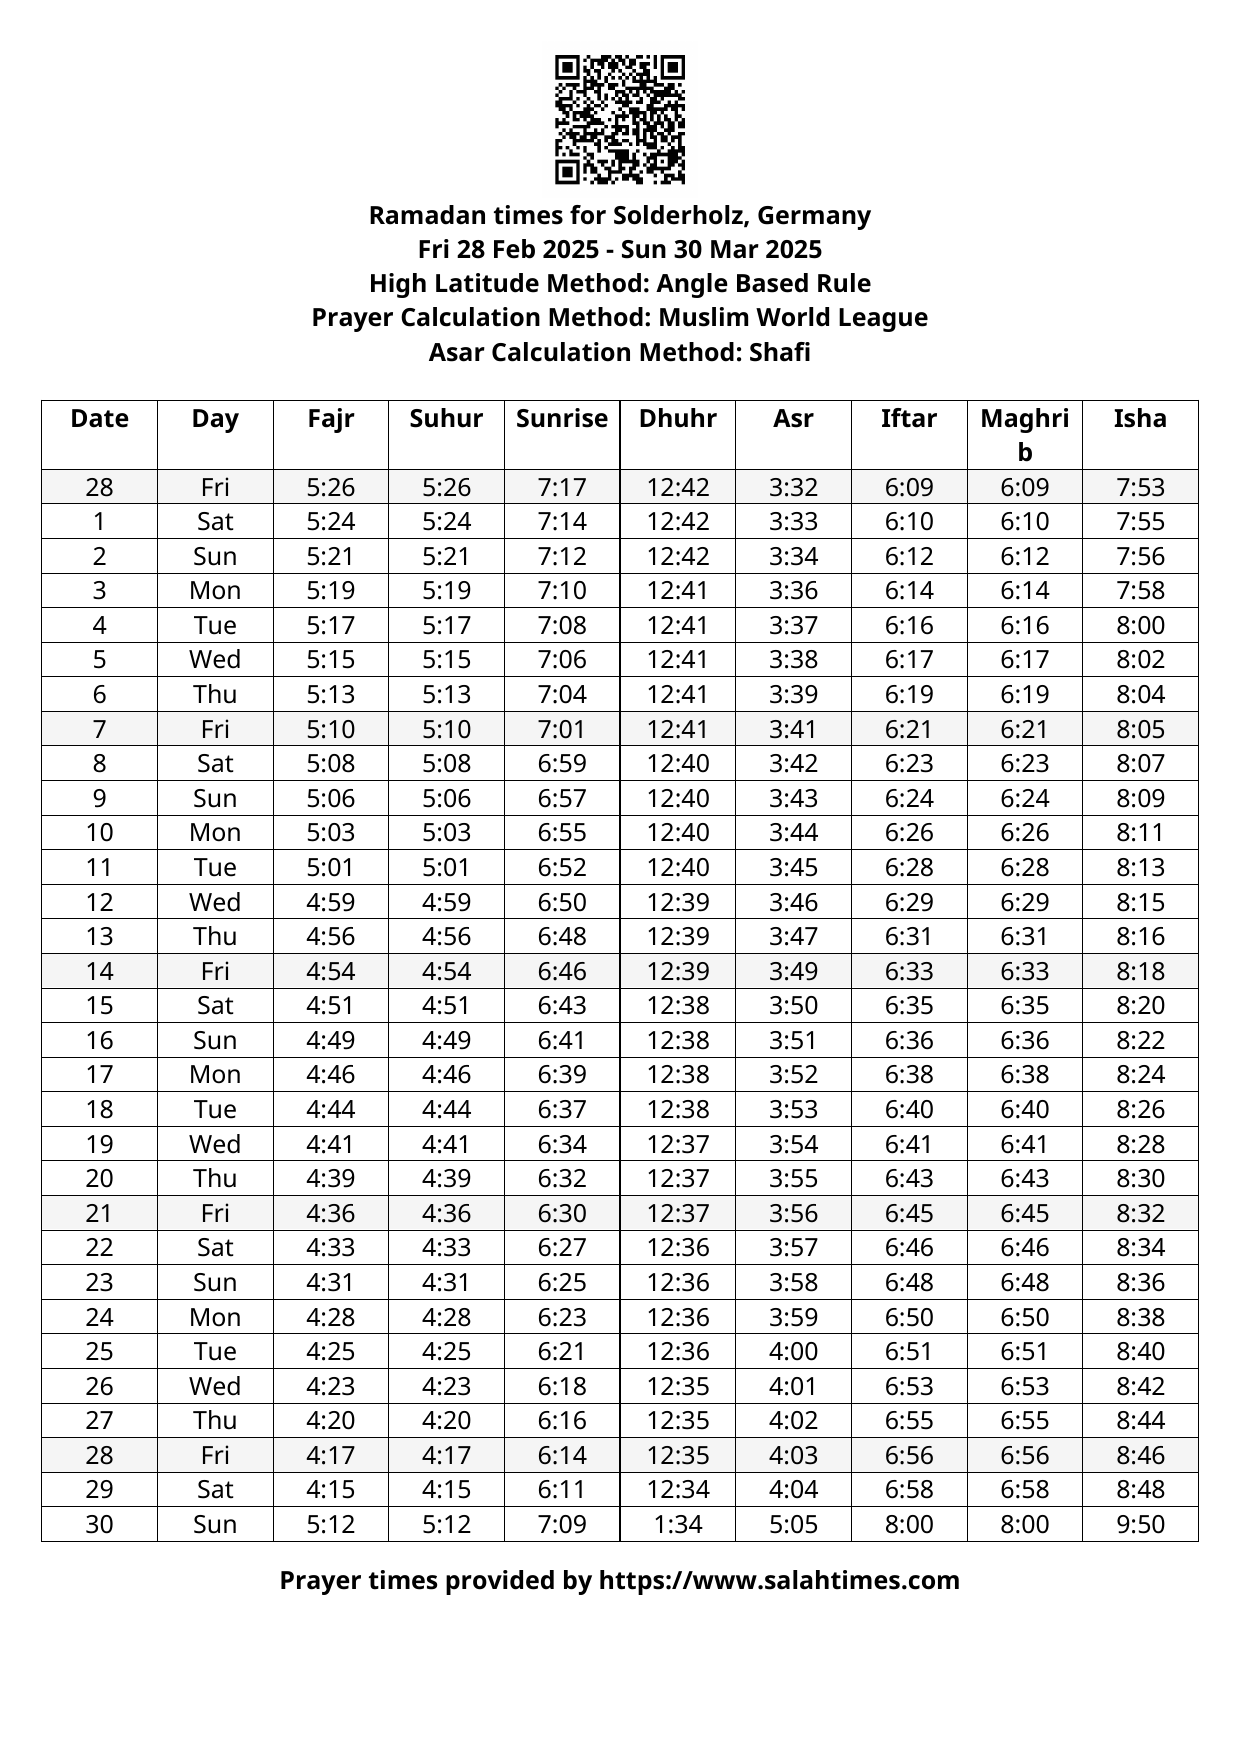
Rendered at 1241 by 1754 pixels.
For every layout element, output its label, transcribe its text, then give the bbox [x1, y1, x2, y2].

table_cell Sun [158, 539, 273, 572]
text Ramadan times for Solderholz, Germany [42, 198, 1198, 232]
table_cell 6:14 [505, 1438, 619, 1472]
table_cell 1 [42, 504, 157, 538]
table_cell 7:55 [1083, 504, 1198, 538]
table_cell 5:12 [274, 1507, 388, 1541]
table_cell 8:18 [1083, 954, 1198, 987]
table_cell 23 [42, 1265, 157, 1299]
table_cell 6:14 [968, 574, 1082, 607]
table_cell 6:40 [968, 1092, 1082, 1126]
table_cell 3:37 [736, 608, 851, 642]
table_cell 4:31 [274, 1265, 388, 1299]
table_cell 3:34 [736, 539, 851, 572]
table_cell 4:31 [389, 1265, 504, 1299]
table_cell 5:17 [274, 608, 388, 642]
table_cell 8:26 [1083, 1092, 1198, 1126]
table_cell 12 [42, 885, 157, 918]
table_cell 6:16 [968, 608, 1082, 642]
table_cell 6:28 [968, 850, 1082, 884]
table_cell 4:49 [389, 1023, 504, 1057]
table_cell 6:45 [968, 1196, 1082, 1229]
table_cell 6:43 [968, 1161, 1082, 1195]
table_cell 12:40 [621, 816, 735, 849]
table_cell 4:51 [389, 989, 504, 1022]
table_cell 4:46 [389, 1058, 504, 1091]
table_cell Thu [158, 1161, 273, 1195]
table_cell 5:06 [274, 781, 388, 814]
table_cell 6:55 [968, 1404, 1082, 1437]
table_cell 4:17 [389, 1438, 504, 1472]
text Fri 28 Feb 2025 - Sun 30 Mar 2025 [42, 232, 1198, 266]
table_cell 7:08 [505, 608, 619, 642]
table_cell 12:38 [621, 1092, 735, 1126]
table_cell 8:34 [1083, 1231, 1198, 1264]
table_cell 8:16 [1083, 919, 1198, 953]
table_cell 3 [42, 574, 157, 607]
table_cell 12:35 [621, 1438, 735, 1472]
table_cell 6:41 [852, 1127, 967, 1160]
table_cell 13 [42, 919, 157, 953]
table_cell 6:57 [505, 781, 619, 814]
table_cell 12:35 [621, 1369, 735, 1402]
table_cell 15 [42, 989, 157, 1022]
table_cell 12:37 [621, 1196, 735, 1229]
table_cell 4:36 [274, 1196, 388, 1229]
table_cell 6:59 [505, 746, 619, 780]
table_cell 6:33 [852, 954, 967, 987]
table_cell 6:29 [968, 885, 1082, 918]
table_cell Sat [158, 504, 273, 538]
table_cell Tue [158, 850, 273, 884]
table_cell 22 [42, 1231, 157, 1264]
table_cell 11 [42, 850, 157, 884]
table_cell 8:36 [1083, 1265, 1198, 1299]
table_cell 12:38 [621, 989, 735, 1022]
table_cell 6:09 [968, 470, 1082, 503]
table_cell 6:19 [968, 677, 1082, 711]
table_cell 6:17 [968, 643, 1082, 676]
table_cell Fri [158, 712, 273, 745]
table_cell 6:43 [505, 989, 619, 1022]
table_cell 8:02 [1083, 643, 1198, 676]
table_cell 4:44 [389, 1092, 504, 1126]
table_cell 4:54 [274, 954, 388, 987]
table_cell 4:36 [389, 1196, 504, 1229]
table_cell 6:37 [505, 1092, 619, 1126]
table_cell 6:41 [505, 1023, 619, 1057]
table_cell 9 [42, 781, 157, 814]
table_cell 6:50 [505, 885, 619, 918]
table_cell Sun [158, 1265, 273, 1299]
text Asar Calculation Method: Shafi [42, 334, 1198, 368]
table_cell 5 [42, 643, 157, 676]
table_cell 5:01 [274, 850, 388, 884]
table_cell 4 [42, 608, 157, 642]
table_cell 6:46 [968, 1231, 1082, 1264]
table_cell 5:26 [389, 470, 504, 503]
table_header Suhur [389, 401, 504, 469]
table_cell 6:21 [505, 1334, 619, 1368]
table_cell 14 [42, 954, 157, 987]
table_cell 2 [42, 539, 157, 572]
table_cell 7:12 [505, 539, 619, 572]
table_cell Sun [158, 781, 273, 814]
table_cell 12:40 [621, 781, 735, 814]
table_cell 7:04 [505, 677, 619, 711]
table_cell Fri [158, 1438, 273, 1472]
table_cell 4:23 [389, 1369, 504, 1402]
table_cell 8:09 [1083, 781, 1198, 814]
table_cell Sat [158, 989, 273, 1022]
table_cell 7:58 [1083, 574, 1198, 607]
table_cell 8:38 [1083, 1300, 1198, 1333]
table_cell 26 [42, 1369, 157, 1402]
table_cell 6:46 [852, 1231, 967, 1264]
table_cell 4:49 [274, 1023, 388, 1057]
table_cell 17 [42, 1058, 157, 1091]
table_header Iftar [852, 401, 967, 469]
table_cell 6:33 [968, 954, 1082, 987]
table_cell 12:40 [621, 850, 735, 884]
table_cell 8 [42, 746, 157, 780]
table_cell 4:39 [274, 1161, 388, 1195]
table_cell 6:43 [852, 1161, 967, 1195]
table_cell Wed [158, 1127, 273, 1160]
table_cell 6:48 [968, 1265, 1082, 1299]
table_cell 3:51 [736, 1023, 851, 1057]
table_cell 4:03 [736, 1438, 851, 1472]
table_cell 8:32 [1083, 1196, 1198, 1229]
table_cell 6:24 [968, 781, 1082, 814]
table_cell Wed [158, 643, 273, 676]
table_cell 5:06 [389, 781, 504, 814]
table_cell 3:59 [736, 1300, 851, 1333]
table_cell 12:37 [621, 1127, 735, 1160]
table_cell 8:11 [1083, 816, 1198, 849]
table_cell 6:26 [968, 816, 1082, 849]
table_cell 3:38 [736, 643, 851, 676]
table_cell 12:39 [621, 954, 735, 987]
table_cell Fri [158, 954, 273, 987]
table_cell 16 [42, 1023, 157, 1057]
table_cell 8:15 [1083, 885, 1198, 918]
table_cell Tue [158, 1334, 273, 1368]
picture [542, 41, 699, 198]
table_cell 28 [42, 470, 157, 503]
table_cell 6:16 [852, 608, 967, 642]
table_cell 12:38 [621, 1023, 735, 1057]
table_cell 12:36 [621, 1334, 735, 1368]
table_cell 4:25 [274, 1334, 388, 1368]
table_cell 7:14 [505, 504, 619, 538]
table_cell Sat [158, 1473, 273, 1506]
table_header Maghrib [968, 401, 1082, 469]
table_cell 4:01 [736, 1369, 851, 1402]
table_cell 6:56 [852, 1438, 967, 1472]
table_cell 6:14 [852, 574, 967, 607]
table_cell 5:08 [389, 746, 504, 780]
table_cell 6:10 [852, 504, 967, 538]
table_cell 3:39 [736, 677, 851, 711]
table_cell 6:28 [852, 850, 967, 884]
table_cell 12:41 [621, 643, 735, 676]
table_cell 6:30 [505, 1196, 619, 1229]
table_cell 12:39 [621, 919, 735, 953]
table_cell 4:46 [274, 1058, 388, 1091]
table_cell 6:55 [852, 1404, 967, 1437]
table_cell 7 [42, 712, 157, 745]
table_cell 12:36 [621, 1265, 735, 1299]
table_cell 6 [42, 677, 157, 711]
table_cell 8:28 [1083, 1127, 1198, 1160]
table_cell 6:53 [968, 1369, 1082, 1402]
table_cell 6:18 [505, 1369, 619, 1402]
table_cell 6:48 [852, 1265, 967, 1299]
table_cell 18 [42, 1092, 157, 1126]
table_cell 8:04 [1083, 677, 1198, 711]
table_cell 28 [42, 1438, 157, 1472]
table_cell Sat [158, 746, 273, 780]
table_cell 4:00 [736, 1334, 851, 1368]
table_cell 4:28 [274, 1300, 388, 1333]
table_cell 8:20 [1083, 989, 1198, 1022]
table_cell 4:25 [389, 1334, 504, 1368]
table_cell 5:17 [389, 608, 504, 642]
table_cell 6:41 [968, 1127, 1082, 1160]
table_cell 8:44 [1083, 1404, 1198, 1437]
table_cell 3:41 [736, 712, 851, 745]
table_cell 5:08 [274, 746, 388, 780]
table_cell Tue [158, 608, 273, 642]
table_cell 8:22 [1083, 1023, 1198, 1057]
table_cell 6:12 [852, 539, 967, 572]
table_cell 6:34 [505, 1127, 619, 1160]
table_cell 5:21 [389, 539, 504, 572]
table_cell 20 [42, 1161, 157, 1195]
table_cell Thu [158, 919, 273, 953]
table_cell 6:50 [852, 1300, 967, 1333]
table_header Date [42, 401, 157, 469]
table_cell 6:21 [968, 712, 1082, 745]
table_cell 6:50 [968, 1300, 1082, 1333]
table_cell 12:39 [621, 885, 735, 918]
table_cell 1:34 [621, 1507, 735, 1541]
table_cell 5:19 [389, 574, 504, 607]
table_cell 24 [42, 1300, 157, 1333]
table_cell 4:41 [389, 1127, 504, 1160]
table_cell 12:41 [621, 712, 735, 745]
table_cell 6:35 [968, 989, 1082, 1022]
table_cell 5:05 [736, 1507, 851, 1541]
table_cell 12:35 [621, 1404, 735, 1437]
table_cell 7:56 [1083, 539, 1198, 572]
table_cell 6:38 [852, 1058, 967, 1091]
table_cell 8:46 [1083, 1438, 1198, 1472]
table_cell 6:26 [852, 816, 967, 849]
table_cell 4:15 [389, 1473, 504, 1506]
table_cell 4:04 [736, 1473, 851, 1506]
table_cell 4:59 [389, 885, 504, 918]
table_cell 4:15 [274, 1473, 388, 1506]
table_cell 4:51 [274, 989, 388, 1022]
table_cell 5:13 [274, 677, 388, 711]
table_cell 4:41 [274, 1127, 388, 1160]
table_cell 12:41 [621, 677, 735, 711]
table_cell 25 [42, 1334, 157, 1368]
text Prayer times provided by https://www.salahtimes.com [42, 1563, 1198, 1597]
table_cell 6:52 [505, 850, 619, 884]
table_cell 6:46 [505, 954, 619, 987]
table_cell 6:45 [852, 1196, 967, 1229]
table_cell 6:27 [505, 1231, 619, 1264]
table_cell 30 [42, 1507, 157, 1541]
table_cell 3:49 [736, 954, 851, 987]
table_cell 29 [42, 1473, 157, 1506]
table_cell 10 [42, 816, 157, 849]
table_header Day [158, 401, 273, 469]
table_cell 27 [42, 1404, 157, 1437]
table_cell 12:42 [621, 539, 735, 572]
table_cell Mon [158, 816, 273, 849]
table_cell 3:56 [736, 1196, 851, 1229]
table_cell 6:51 [852, 1334, 967, 1368]
table_cell 4:44 [274, 1092, 388, 1126]
table_cell 5:24 [274, 504, 388, 538]
table_cell 6:53 [852, 1369, 967, 1402]
table_cell Mon [158, 1058, 273, 1091]
table_cell 6:56 [968, 1438, 1082, 1472]
table_cell 6:16 [505, 1404, 619, 1437]
table_cell 8:05 [1083, 712, 1198, 745]
table_cell 3:33 [736, 504, 851, 538]
table_cell 5:19 [274, 574, 388, 607]
table_cell 6:19 [852, 677, 967, 711]
table_cell 6:10 [968, 504, 1082, 538]
table_cell Sun [158, 1507, 273, 1541]
table_cell 6:23 [968, 746, 1082, 780]
table_cell Mon [158, 574, 273, 607]
table_cell Wed [158, 1369, 273, 1402]
table_cell 3:43 [736, 781, 851, 814]
table_cell 3:47 [736, 919, 851, 953]
table_cell 6:25 [505, 1265, 619, 1299]
table_cell Thu [158, 677, 273, 711]
table_cell 7:53 [1083, 470, 1198, 503]
table_cell 6:24 [852, 781, 967, 814]
table_cell 6:40 [852, 1092, 967, 1126]
table_cell 4:59 [274, 885, 388, 918]
table_cell 8:00 [852, 1507, 967, 1541]
table_cell 12:42 [621, 504, 735, 538]
table_cell 6:32 [505, 1161, 619, 1195]
table_cell 8:00 [1083, 608, 1198, 642]
table_cell 6:36 [968, 1023, 1082, 1057]
table_cell 5:10 [274, 712, 388, 745]
text Prayer Calculation Method: Muslim World League [42, 300, 1198, 334]
table_header Asr [736, 401, 851, 469]
table_cell 4:56 [389, 919, 504, 953]
table_header Sunrise [505, 401, 619, 469]
table_cell Thu [158, 1404, 273, 1437]
table_cell 3:44 [736, 816, 851, 849]
table_cell 4:02 [736, 1404, 851, 1437]
table_cell Sat [158, 1231, 273, 1264]
table_cell 3:32 [736, 470, 851, 503]
table_cell 3:36 [736, 574, 851, 607]
table_cell 6:35 [852, 989, 967, 1022]
table_cell 4:33 [389, 1231, 504, 1264]
text High Latitude Method: Angle Based Rule [42, 266, 1198, 300]
table_cell 7:01 [505, 712, 619, 745]
table_cell 6:51 [968, 1334, 1082, 1368]
table_cell 6:23 [852, 746, 967, 780]
table_cell 5:03 [274, 816, 388, 849]
table_cell 12:41 [621, 574, 735, 607]
table_cell 5:21 [274, 539, 388, 572]
table_cell 3:46 [736, 885, 851, 918]
table_cell 7:06 [505, 643, 619, 676]
table_cell 19 [42, 1127, 157, 1160]
table_cell 3:50 [736, 989, 851, 1022]
table_cell 6:31 [968, 919, 1082, 953]
table_cell 5:26 [274, 470, 388, 503]
table_cell 12:38 [621, 1058, 735, 1091]
table_cell 4:20 [389, 1404, 504, 1437]
table_cell 21 [42, 1196, 157, 1229]
table_cell 6:58 [968, 1473, 1082, 1506]
table_header Dhuhr [621, 401, 735, 469]
table_cell 7:09 [505, 1507, 619, 1541]
table_cell 5:15 [389, 643, 504, 676]
table_cell Fri [158, 1196, 273, 1229]
table_cell 6:31 [852, 919, 967, 953]
table_cell 9:50 [1083, 1507, 1198, 1541]
table_cell 4:20 [274, 1404, 388, 1437]
table_cell 4:54 [389, 954, 504, 987]
table_cell 3:55 [736, 1161, 851, 1195]
table_cell 6:36 [852, 1023, 967, 1057]
table_cell 8:40 [1083, 1334, 1198, 1368]
table_cell 12:40 [621, 746, 735, 780]
table_cell 6:29 [852, 885, 967, 918]
table_cell 3:53 [736, 1092, 851, 1126]
table_cell 5:10 [389, 712, 504, 745]
table_cell Sun [158, 1023, 273, 1057]
table_cell 4:23 [274, 1369, 388, 1402]
table_cell 12:36 [621, 1300, 735, 1333]
table_cell 7:17 [505, 470, 619, 503]
table_cell 8:13 [1083, 850, 1198, 884]
table_cell 6:23 [505, 1300, 619, 1333]
table_cell 8:07 [1083, 746, 1198, 780]
table_cell 12:36 [621, 1231, 735, 1264]
table_cell 5:12 [389, 1507, 504, 1541]
table_cell 4:39 [389, 1161, 504, 1195]
table_cell 3:57 [736, 1231, 851, 1264]
table_cell 6:09 [852, 470, 967, 503]
table_cell 3:45 [736, 850, 851, 884]
table_cell 12:41 [621, 608, 735, 642]
table_cell 3:52 [736, 1058, 851, 1091]
table_cell 3:42 [736, 746, 851, 780]
table_cell 12:42 [621, 470, 735, 503]
table_header Isha [1083, 401, 1198, 469]
table_cell 4:56 [274, 919, 388, 953]
table_cell 5:03 [389, 816, 504, 849]
table_cell 6:48 [505, 919, 619, 953]
table_cell 5:15 [274, 643, 388, 676]
table_cell 3:54 [736, 1127, 851, 1160]
table_cell 4:28 [389, 1300, 504, 1333]
table_cell 6:17 [852, 643, 967, 676]
table_cell Mon [158, 1300, 273, 1333]
table_cell 6:12 [968, 539, 1082, 572]
table_header Fajr [274, 401, 388, 469]
table_cell 8:00 [968, 1507, 1082, 1541]
table_cell 7:10 [505, 574, 619, 607]
table_cell 8:24 [1083, 1058, 1198, 1091]
table_cell 4:17 [274, 1438, 388, 1472]
table_cell 6:21 [852, 712, 967, 745]
table_cell Wed [158, 885, 273, 918]
table_cell 6:39 [505, 1058, 619, 1091]
table_cell 6:58 [852, 1473, 967, 1506]
table_cell 5:13 [389, 677, 504, 711]
table_cell 4:33 [274, 1231, 388, 1264]
table_cell 8:42 [1083, 1369, 1198, 1402]
table_cell 5:24 [389, 504, 504, 538]
table_cell 8:48 [1083, 1473, 1198, 1506]
table_cell 5:01 [389, 850, 504, 884]
table_cell 12:37 [621, 1161, 735, 1195]
table_cell 6:38 [968, 1058, 1082, 1091]
table_cell Fri [158, 470, 273, 503]
table_cell 6:11 [505, 1473, 619, 1506]
table_cell 6:55 [505, 816, 619, 849]
table_cell 12:34 [621, 1473, 735, 1506]
table_cell 8:30 [1083, 1161, 1198, 1195]
table_cell Tue [158, 1092, 273, 1126]
table_cell 3:58 [736, 1265, 851, 1299]
